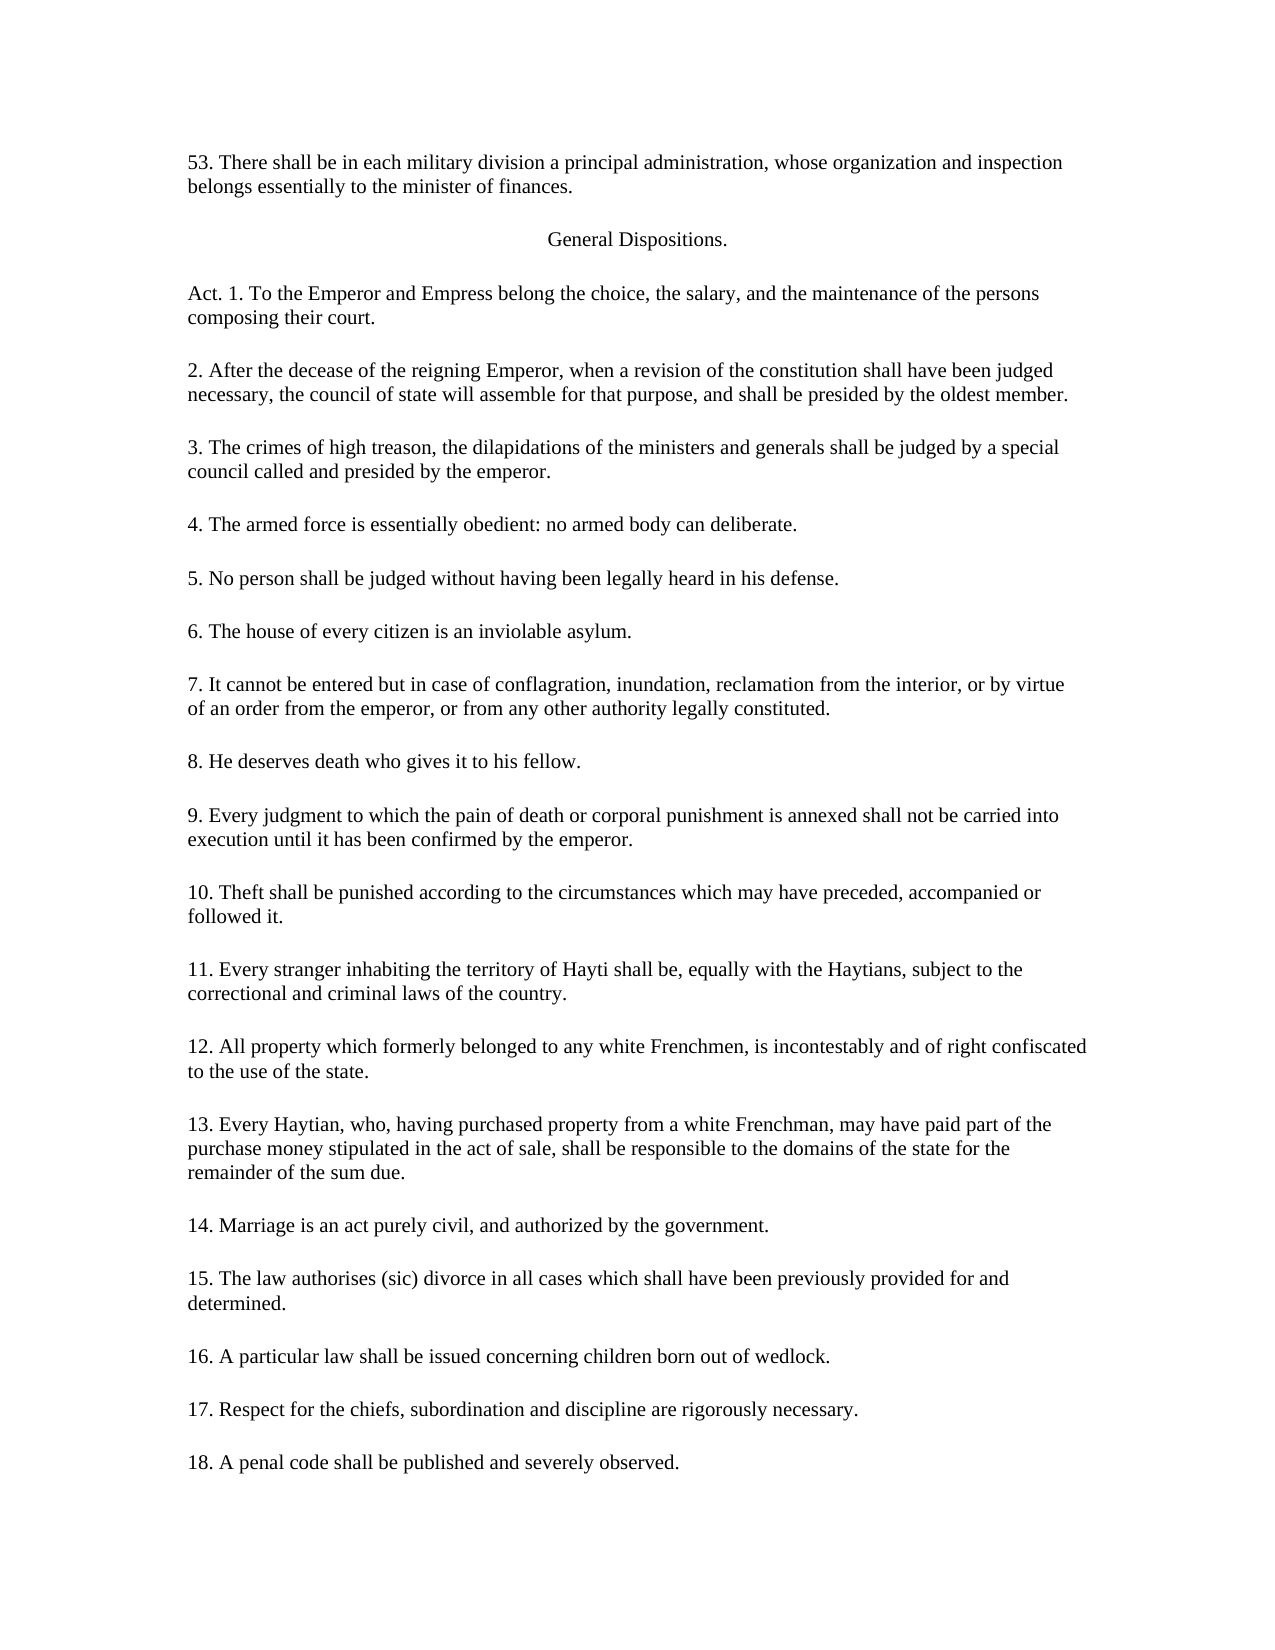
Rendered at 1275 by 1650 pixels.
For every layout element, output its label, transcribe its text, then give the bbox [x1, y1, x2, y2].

text Act. 1. To the Emperor and Empress belong the choice, the salary, and the maintenance of the persons composing their court. [187, 281, 1087, 329]
text 18. A penal code shall be published and severely observed. [187, 1450, 1087, 1474]
text 3. The crimes of high treason, the dilapidations of the ministers and generals shall be judged by a special council called and presided by the emperor. [187, 435, 1087, 483]
text 16. A particular law shall be issued concerning children born out of wedlock. [187, 1344, 1087, 1368]
text 4. The armed force is essentially obedient: no armed body can deliberate. [187, 512, 1087, 536]
text 11. Every stranger inhabiting the territory of Hayti shall be, equally with the Haytians, subject to the correctional and criminal laws of the country. [187, 957, 1087, 1005]
text 12. All property which formerly belonged to any white Frenchmen, is incontestably and of right confiscated to the use of the state. [187, 1034, 1087, 1083]
text 14. Marriage is an act purely civil, and authorized by the government. [187, 1213, 1087, 1237]
text 6. The house of every citizen is an inviolable asylum. [187, 619, 1087, 643]
text 53. There shall be in each military division a principal administration, whose organization and inspection belongs essentially to the minister of finances. [187, 150, 1087, 198]
text 5. No person shall be judged without having been legally heard in his defense. [187, 566, 1087, 590]
text 17. Respect for the chiefs, subordination and discipline are rigorously necessary. [187, 1397, 1087, 1421]
text 2. After the decease of the reigning Emperor, when a revision of the constitution shall have been judged necessary, the council of state will assemble for that purpose, and shall be presided by the oldest member. [187, 358, 1087, 406]
text 13. Every Haytian, who, having purchased property from a white Frenchman, may have paid part of the purchase money stipulated in the act of sale, shall be responsible to the domains of the state for the remainder of the sum due. [187, 1112, 1087, 1184]
text 8. He deserves death who gives it to his fellow. [187, 749, 1087, 773]
text 7. It cannot be entered but in case of conflagration, inundation, reclamation from the interior, or by virtue of an order from the emperor, or from any other authority legally constituted. [187, 672, 1087, 720]
text General Dispositions. [187, 227, 1087, 251]
text 10. Theft shall be punished according to the circumstances which may have preceded, accompanied or followed it. [187, 880, 1087, 928]
text 9. Every judgment to which the pain of death or corporal punishment is annexed shall not be carried into execution until it has been confirmed by the emperor. [187, 803, 1087, 851]
text 15. The law authorises (sic) divorce in all cases which shall have been previously provided for and determined. [187, 1266, 1087, 1314]
